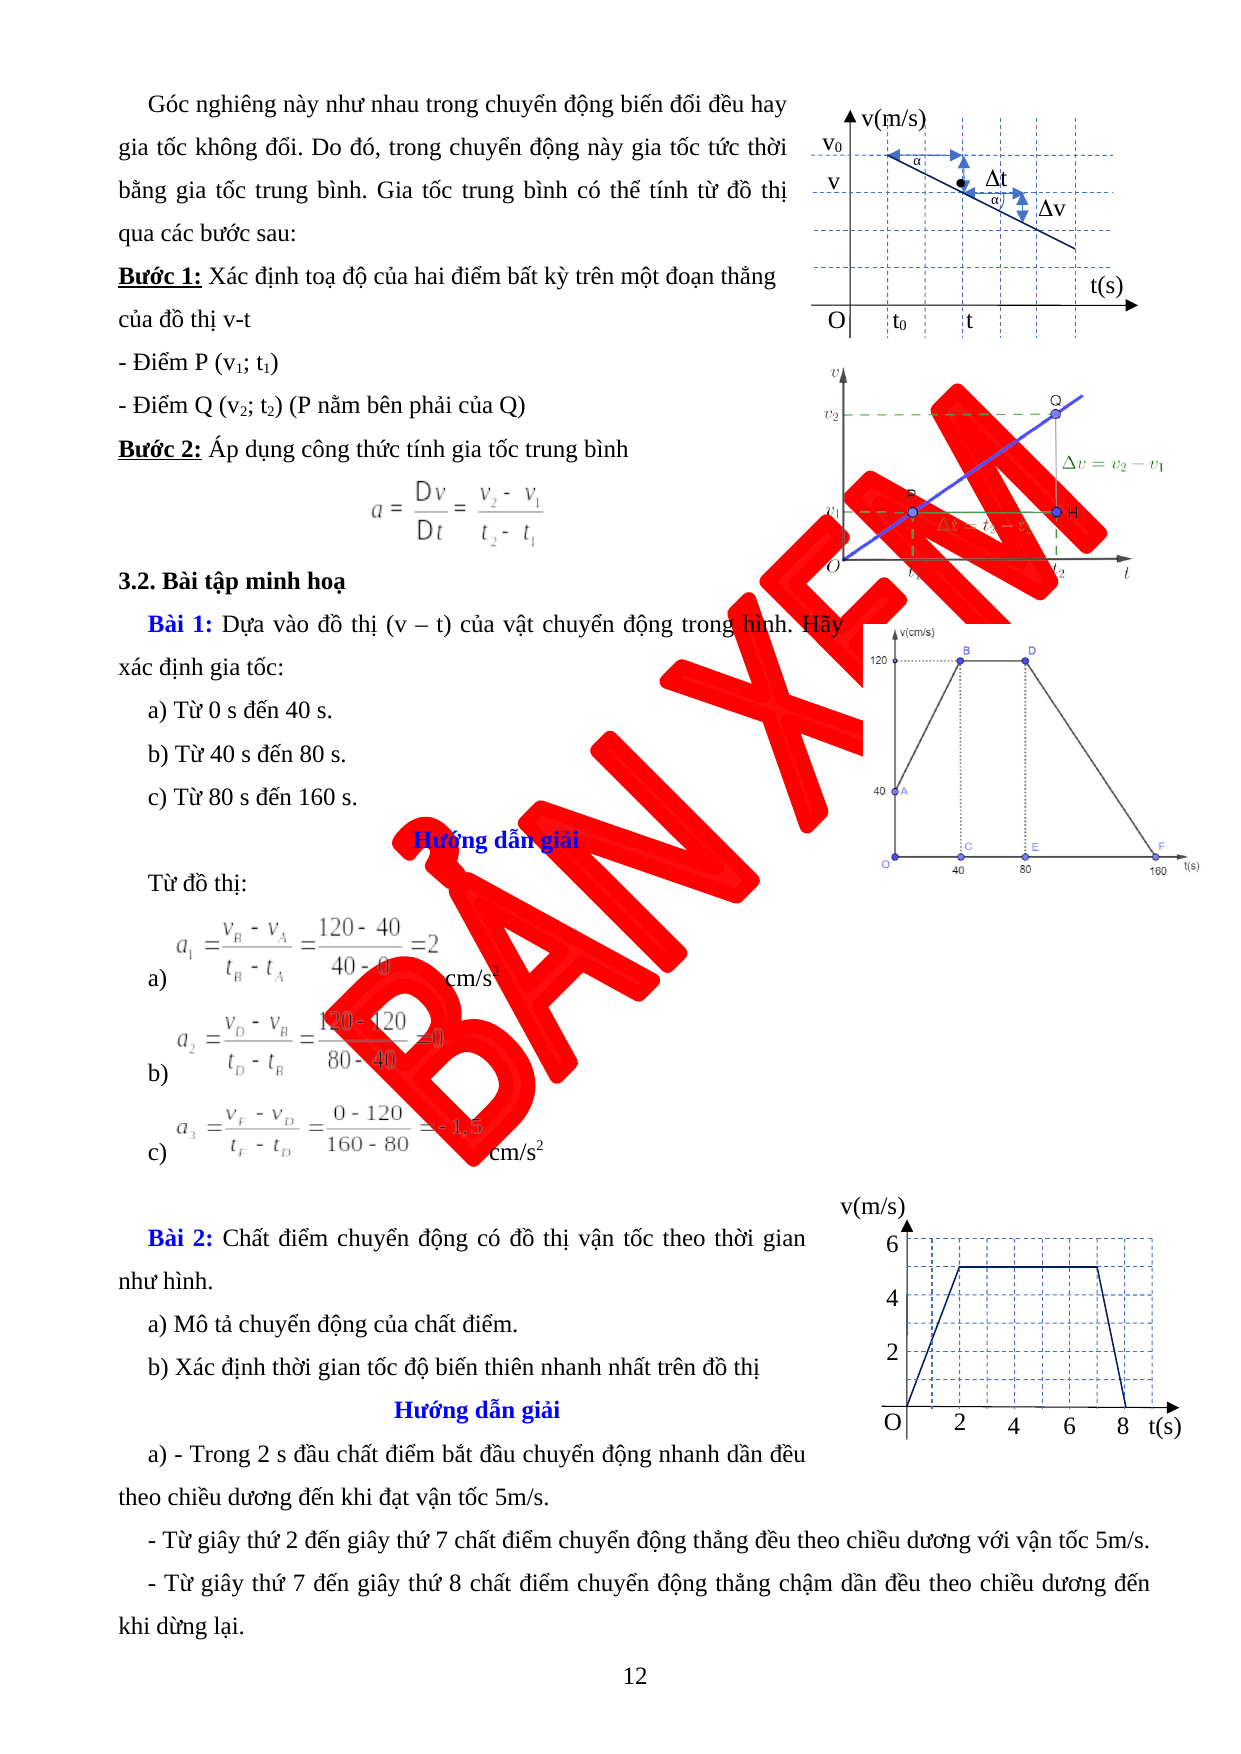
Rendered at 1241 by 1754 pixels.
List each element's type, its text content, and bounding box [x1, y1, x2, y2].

text b) Xác định thời gian tốc độ biến thiên nhanh nhất trên đồ thị [118, 1352, 1152, 1381]
text a) Từ 0 s đến 40 s. [118, 696, 863, 724]
text c) cm/s2 [118, 1101, 1152, 1166]
text Góc nghiêng này như nhau trong chuyển động biến đổi đều hay gia tốc không đổi. Do đó, trong chuyển động này gia tốc tức thời bằng gia tốc trung bình. Gia tốc trung bình có thể tính từ đồ thị qua các bước sau: [118, 89, 1152, 247]
text - Điểm P (v1; t1) [118, 347, 1152, 376]
text Bước 1: Xác định toạ độ của hai điểm bất kỳ trên một đoạn thẳng của đồ thị v-t [118, 261, 1152, 333]
text a) - Trong 2 s đầu chất điểm bắt đầu chuyển động nhanh dần đều theo chiều dương đến khi đạt vận tốc 5m/s. [118, 1439, 1152, 1511]
text 3.2. Bài tập minh hoạ [118, 566, 1152, 595]
text - Từ giây thứ 2 đến giây thứ 7 chất điểm chuyển động thẳng đều theo chiều dương với vận tốc 5m/s. [118, 1525, 1152, 1554]
picture [817, 363, 1167, 582]
text b) [118, 1006, 1152, 1086]
text Bài 2: Chất điểm chuyển động có đồ thị vận tốc theo thời gian như hình. [118, 1223, 1152, 1295]
text Bài 1: Dựa vào đồ thị (v – t) của vật chuyển động trong hình. Hãy xác định gia tốc: [118, 609, 1152, 681]
text c) Từ 80 s đến 160 s. [118, 782, 863, 811]
text Bước 2: Áp dụng công thức tính gia tốc trung bình [118, 434, 817, 462]
text a) Mô tả chuyển động của chất điểm. [118, 1309, 1152, 1338]
text Hướng dẫn giải [118, 825, 863, 854]
text a) cm/s2 [118, 911, 1152, 992]
text b) Từ 40 s đến 80 s. [118, 739, 863, 767]
text Hướng dẫn giải [118, 1396, 1152, 1424]
text - Từ giây thứ 7 đến giây thứ 8 chất điểm chuyển động thẳng chậm dần đều theo chiều dương đến khi dừng lại. [118, 1568, 1152, 1640]
picture [863, 624, 1206, 880]
list Từ đồ thị: [118, 868, 1152, 897]
text - Điểm Q (v2; t2) (P nằm bên phải của Q) [118, 391, 817, 419]
